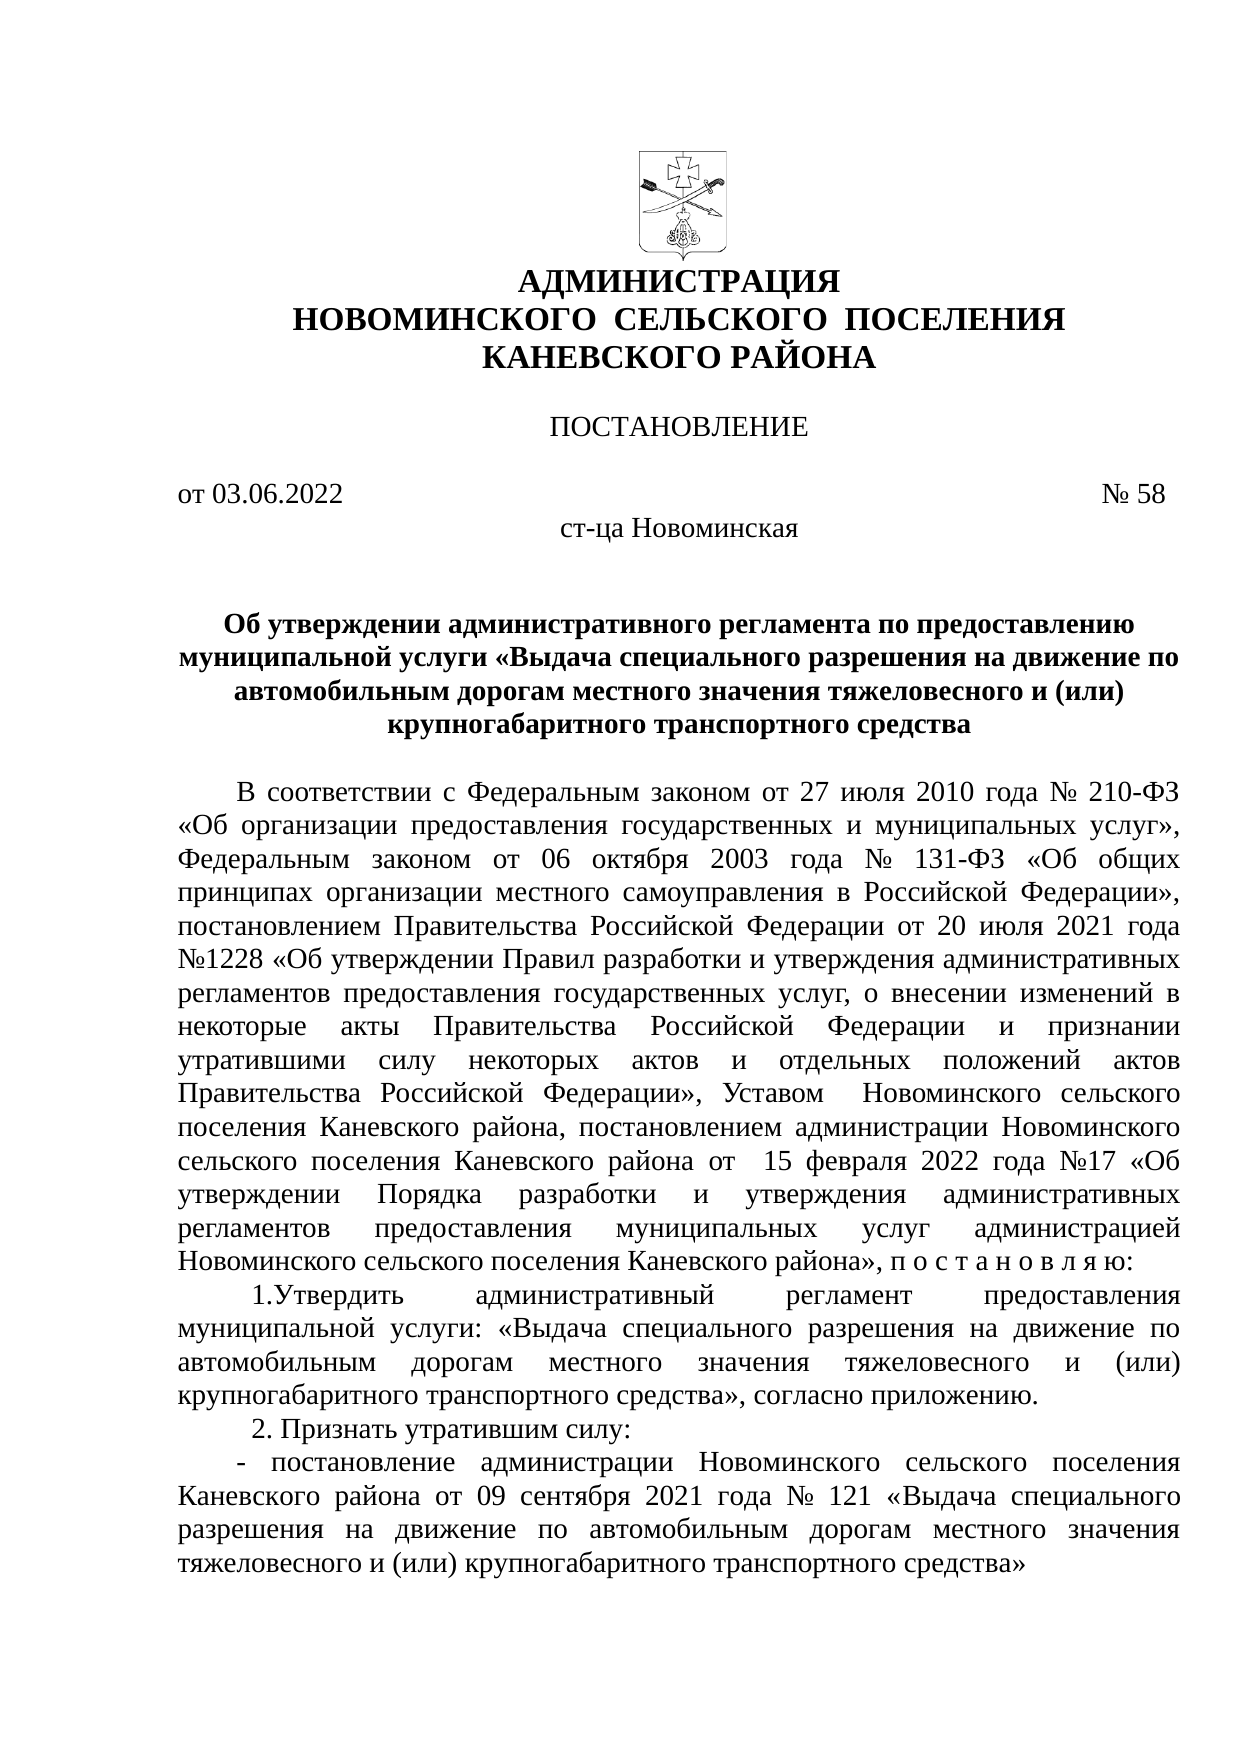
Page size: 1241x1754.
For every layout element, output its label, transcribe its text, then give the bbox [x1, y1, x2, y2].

text 2. Признать утратившим силу: [177, 1411, 1181, 1444]
subtitle ПОСТАНОВЛЕНИЕ [177, 409, 1181, 443]
text КАНЕВСКОГО РАЙОНА [177, 338, 1181, 376]
picture [639, 151, 727, 261]
subtitle Об утверждении административного регламента по предоставлению муниципальной услуги «Выдача специального разрешения на движение по автомобильным дорогам местного значения тяжеловесного и (или) крупногабаритного транспортного средства [177, 606, 1181, 740]
text 1.Утвердить административный регламент предоставления муниципальной услуги: «Выдача специального разрешения на движение по автомобильным дорогам местного значения тяжеловесного и (или) крупногабаритного транспортного средства», согласно приложению. [177, 1277, 1181, 1411]
text - постановление администрации Новоминского сельского поселения Каневского района от 09 сентября 2021 года № 121 «Выдача специального разрешения на движение по автомобильным дорогам местного значения тяжеловесного и (или) крупногабаритного транспортного средства» [177, 1444, 1181, 1579]
text НОВОМИНСКОГО СЕЛЬСКОГО ПОСЕЛЕНИЯ [177, 299, 1181, 338]
text от 03.06.2022 № 58 [177, 477, 1181, 510]
text В соответствии с Федеральным законом от 27 июля 2010 года № 210-ФЗ «Об организации предоставления государственных и муниципальных услуг», Федеральным законом от 06 октября 2003 года № 131-ФЗ «Об общих принципах организации местного самоуправления в Российской Федерации», постановлением Правительства Российской Федерации от 20 июля 2021 года №1228 «Об утверждении Правил разработки и утверждения административных регламентов предоставления государственных услуг, о внесении изменений в некоторые акты Правительства Российской Федерации и признании утратившими силу некоторых актов и отдельных положений актов Правительства Российской Федерации», Уставом Новоминского сельского поселения Каневского района, постановлением администрации Новоминского сельского поселения Каневского района от 15 февраля 2022 года №17 «Об утверждении Порядка разработки и утверждения административных регламентов предоставления муниципальных услуг администрацией Новоминского сельского поселения Каневского района», п о с т а н о в л я ю: [177, 774, 1181, 1277]
text АДМИНИСТРАЦИЯ [177, 261, 1181, 299]
text ст-ца Новоминская [177, 510, 1181, 544]
